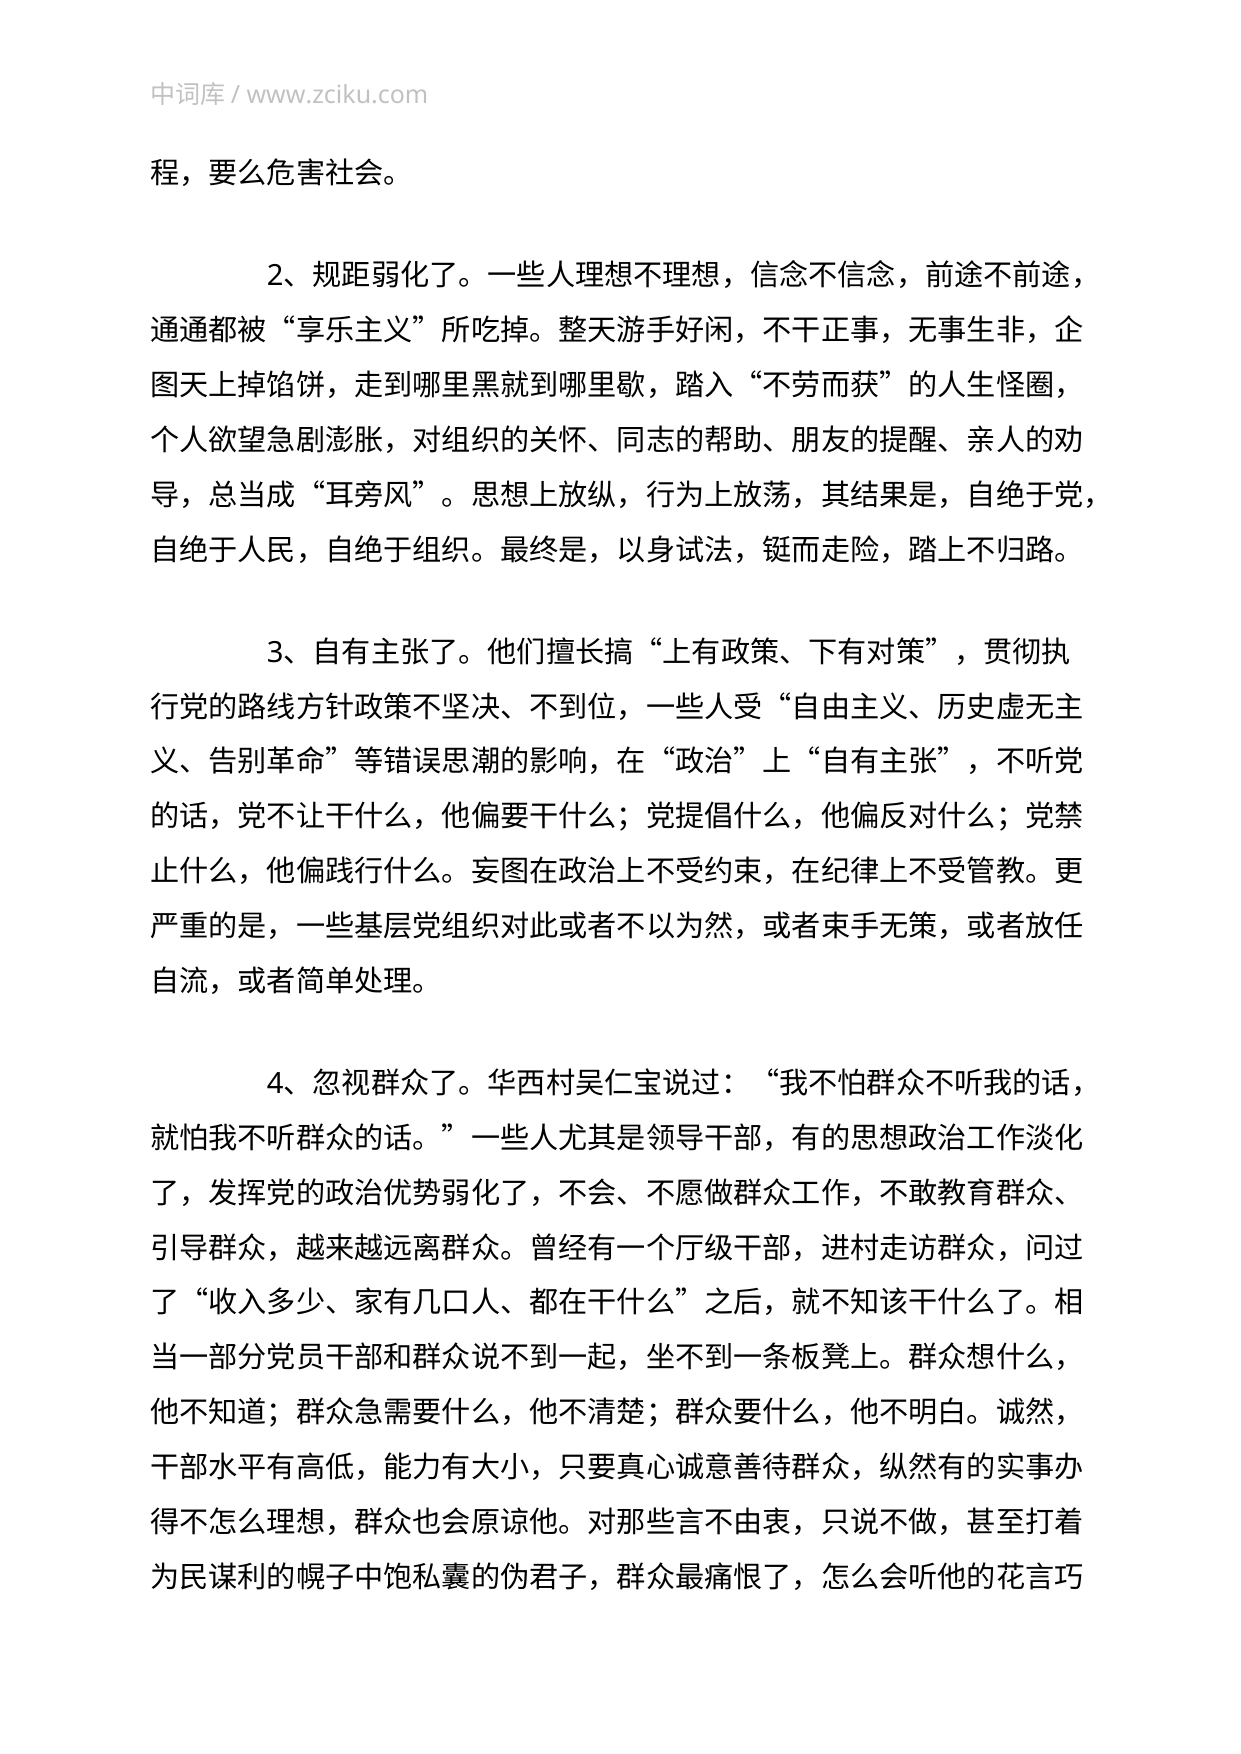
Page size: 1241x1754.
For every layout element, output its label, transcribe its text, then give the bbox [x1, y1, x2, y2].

text 3、自有主张了。他们擅长搞“上有政策、下有对策”，贯彻执行党的路线方针政策不坚决、不到位，一些人受“自由主义、历史虚无主义、告别革命”等错误思潮的影响，在“政治”上“自有主张”，不听党的话，党不让干什么，他偏要干什么；党提倡什么，他偏反对什么；党禁止什么，他偏践行什么。妄图在政治上不受约束，在纪律上不受管教。更严重的是，一些基层党组织对此或者不以为然，或者束手无策，或者放任自流，或者简单处理。 [150, 628, 1090, 1000]
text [150, 1059, 1090, 1596]
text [150, 150, 1090, 192]
text 2、规距弱化了。一些人理想不理想，信念不信念，前途不前途，通通都被“享乐主义”所吃掉。整天游手好闲，不干正事，无事生非，企图天上掉馅饼，走到哪里黑就到哪里歇，踏入“不劳而获”的人生怪圈，个人欲望急剧澎胀，对组织的关怀、同志的帮助、朋友的提醒、亲人的劝导，总当成“耳旁风”。思想上放纵，行为上放荡，其结果是，自绝于党，自绝于人民，自绝于组织。最终是，以身试法，铤而走险，踏上不归路。 [150, 252, 1090, 569]
